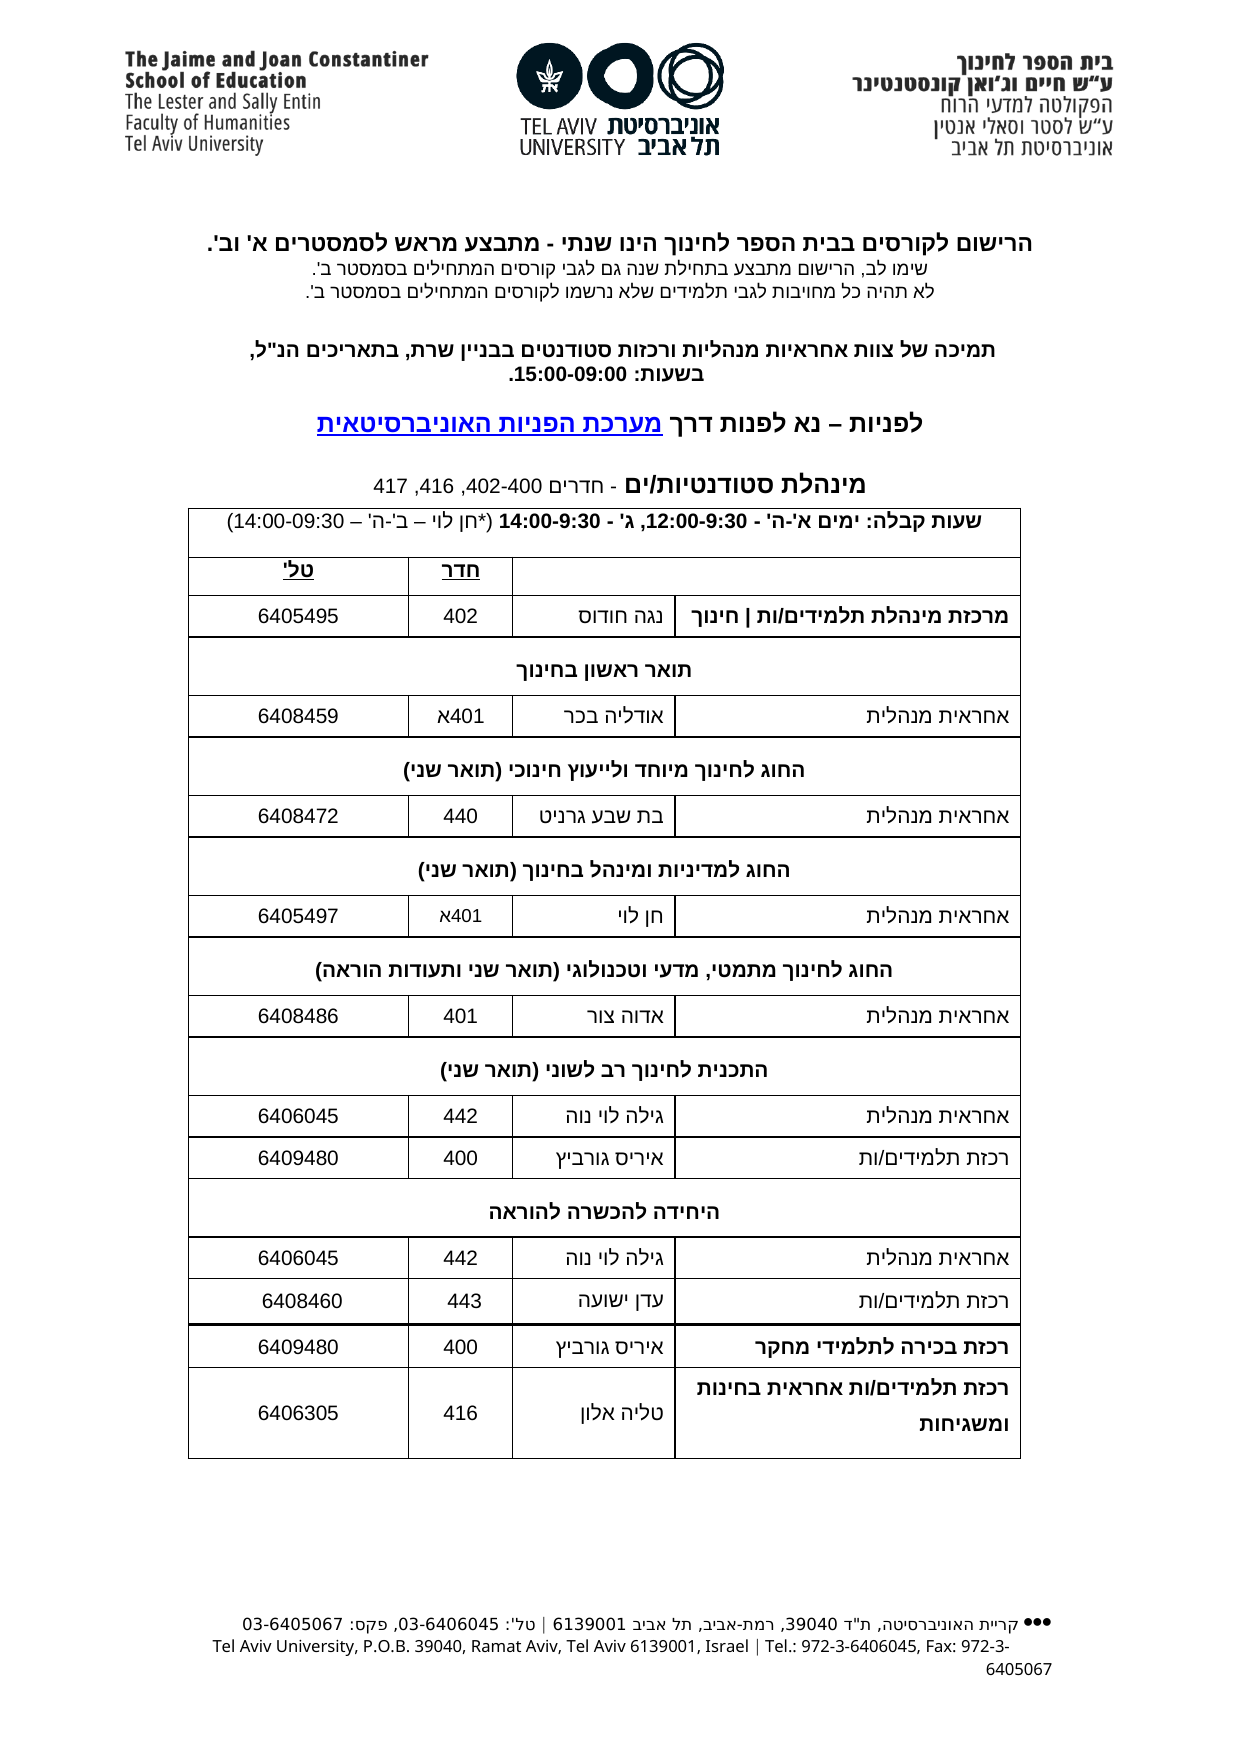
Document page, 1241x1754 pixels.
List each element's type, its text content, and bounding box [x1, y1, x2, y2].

table_cell אחראית מנהלית [676, 896, 1020, 936]
table_cell עדן ישועה [513, 1279, 674, 1323]
table_cell אחראית מנהלית [676, 1238, 1020, 1278]
table_cell 401א [409, 696, 512, 736]
table_cell 6408472 [189, 796, 408, 836]
text הרישום לקורסים בבית הספר לחינוך הינו שנתי - מתבצע מראש לסמסטרים א' וב'. [187, 230, 1053, 256]
table_cell רכזת בכירה לתלמידי מחקר [676, 1326, 1020, 1367]
table_cell 6409480 [189, 1326, 408, 1367]
table_cell תואר ראשון בחינוך [189, 638, 1020, 695]
table_cell בת שבע גרניט [513, 796, 674, 836]
table_cell איריס גורביץ [513, 1326, 674, 1367]
table_cell 442 [409, 1096, 512, 1136]
table_cell רכזת תלמידים/ות אחראית בחינות ומשגיחות [676, 1368, 1020, 1457]
table_cell 6408486 [189, 996, 408, 1036]
table_cell רכזת תלמידים/ות [676, 1138, 1020, 1178]
text שימו לב, הרישום מתבצע בתחילת שנה גם לגבי קורסים המתחילים בסמסטר ב'. [187, 258, 1053, 280]
table_cell מרכזת מינהלת תלמידים/ות | חינוך [676, 596, 1020, 636]
table_cell החוג לחינוך מיוחד ולייעוץ חינוכי (תואר שני) [189, 738, 1020, 795]
table_cell אודליה בכר [513, 696, 674, 736]
table_cell 400 [409, 1326, 512, 1367]
table_cell החוג למדיניות ומינהל בחינוך (תואר שני) [189, 838, 1020, 895]
table_cell 440 [409, 796, 512, 836]
text תמיכה של צוות אחראיות מנהליות ורכזות סטודנטים בבניין שרת, בתאריכים הנ"ל, [187, 338, 1053, 362]
table_cell טל' [189, 558, 408, 595]
table_cell 6408460 [189, 1279, 408, 1323]
table_cell התכנית לחינוך רב לשוני (תואר שני) [189, 1038, 1020, 1095]
table_cell 6406045 [189, 1238, 408, 1278]
table_cell החוג לחינוך מתמטי, מדעי וטכנולוגי (תואר שני ותעודות הוראה) [189, 938, 1020, 995]
table_cell אחראית מנהלית [676, 996, 1020, 1036]
table_cell אחראית מנהלית [676, 696, 1020, 736]
table_cell [513, 558, 1020, 595]
table_cell 442 [409, 1238, 512, 1278]
table_cell אדוה צור [513, 996, 674, 1036]
table_cell היחידה להכשרה להוראה [189, 1179, 1020, 1236]
table_cell אחראית מנהלית [676, 1096, 1020, 1136]
table_cell 401 [409, 996, 512, 1036]
table_cell גילה לוי נוה [513, 1238, 674, 1278]
table_cell 6406305 [189, 1368, 408, 1457]
table_cell טליה אלון [513, 1368, 674, 1457]
table_cell אחראית מנהלית [676, 796, 1020, 836]
text לא תהיה כל מחויבות לגבי תלמידים שלא נרשמו לקורסים המתחילים בסמסטר ב'. [187, 281, 1053, 303]
table_cell גילה לוי נוה [513, 1096, 674, 1136]
text מינהלת סטודנטיות/ים - חדרים 402-400, 416, 417 [187, 470, 1053, 499]
table_cell רכזת תלמידים/ות [676, 1279, 1020, 1323]
table_cell חן לוי [513, 896, 674, 936]
table_cell 400 [409, 1138, 512, 1178]
table_cell חדר [409, 558, 512, 595]
text בשעות: 15:00-09:00. [187, 362, 1053, 386]
table_cell 6406045 [189, 1096, 408, 1136]
table_cell 6409480 [189, 1138, 408, 1178]
picture [114, 41, 1126, 161]
table_cell נגה חודוס [513, 596, 674, 636]
table_cell 402 [409, 596, 512, 636]
table_cell 416 [409, 1368, 512, 1457]
table_header שעות קבלה: ימים א'-ה' - 12:00-9:30, ג' - 14:00-9:30 (*חן לוי – ב'-ה' – 14:00-09:30) [189, 509, 1020, 557]
table_cell איריס גורביץ [513, 1138, 674, 1178]
table_cell 6408459 [189, 696, 408, 736]
table_cell 6405495 [189, 596, 408, 636]
table_cell 6405497 [189, 896, 408, 936]
text לפניות – נא לפנות דרך מערכת הפניות האוניברסיטאית [187, 409, 1053, 438]
table_cell 443 [409, 1279, 512, 1323]
table_cell 401א [409, 896, 512, 936]
